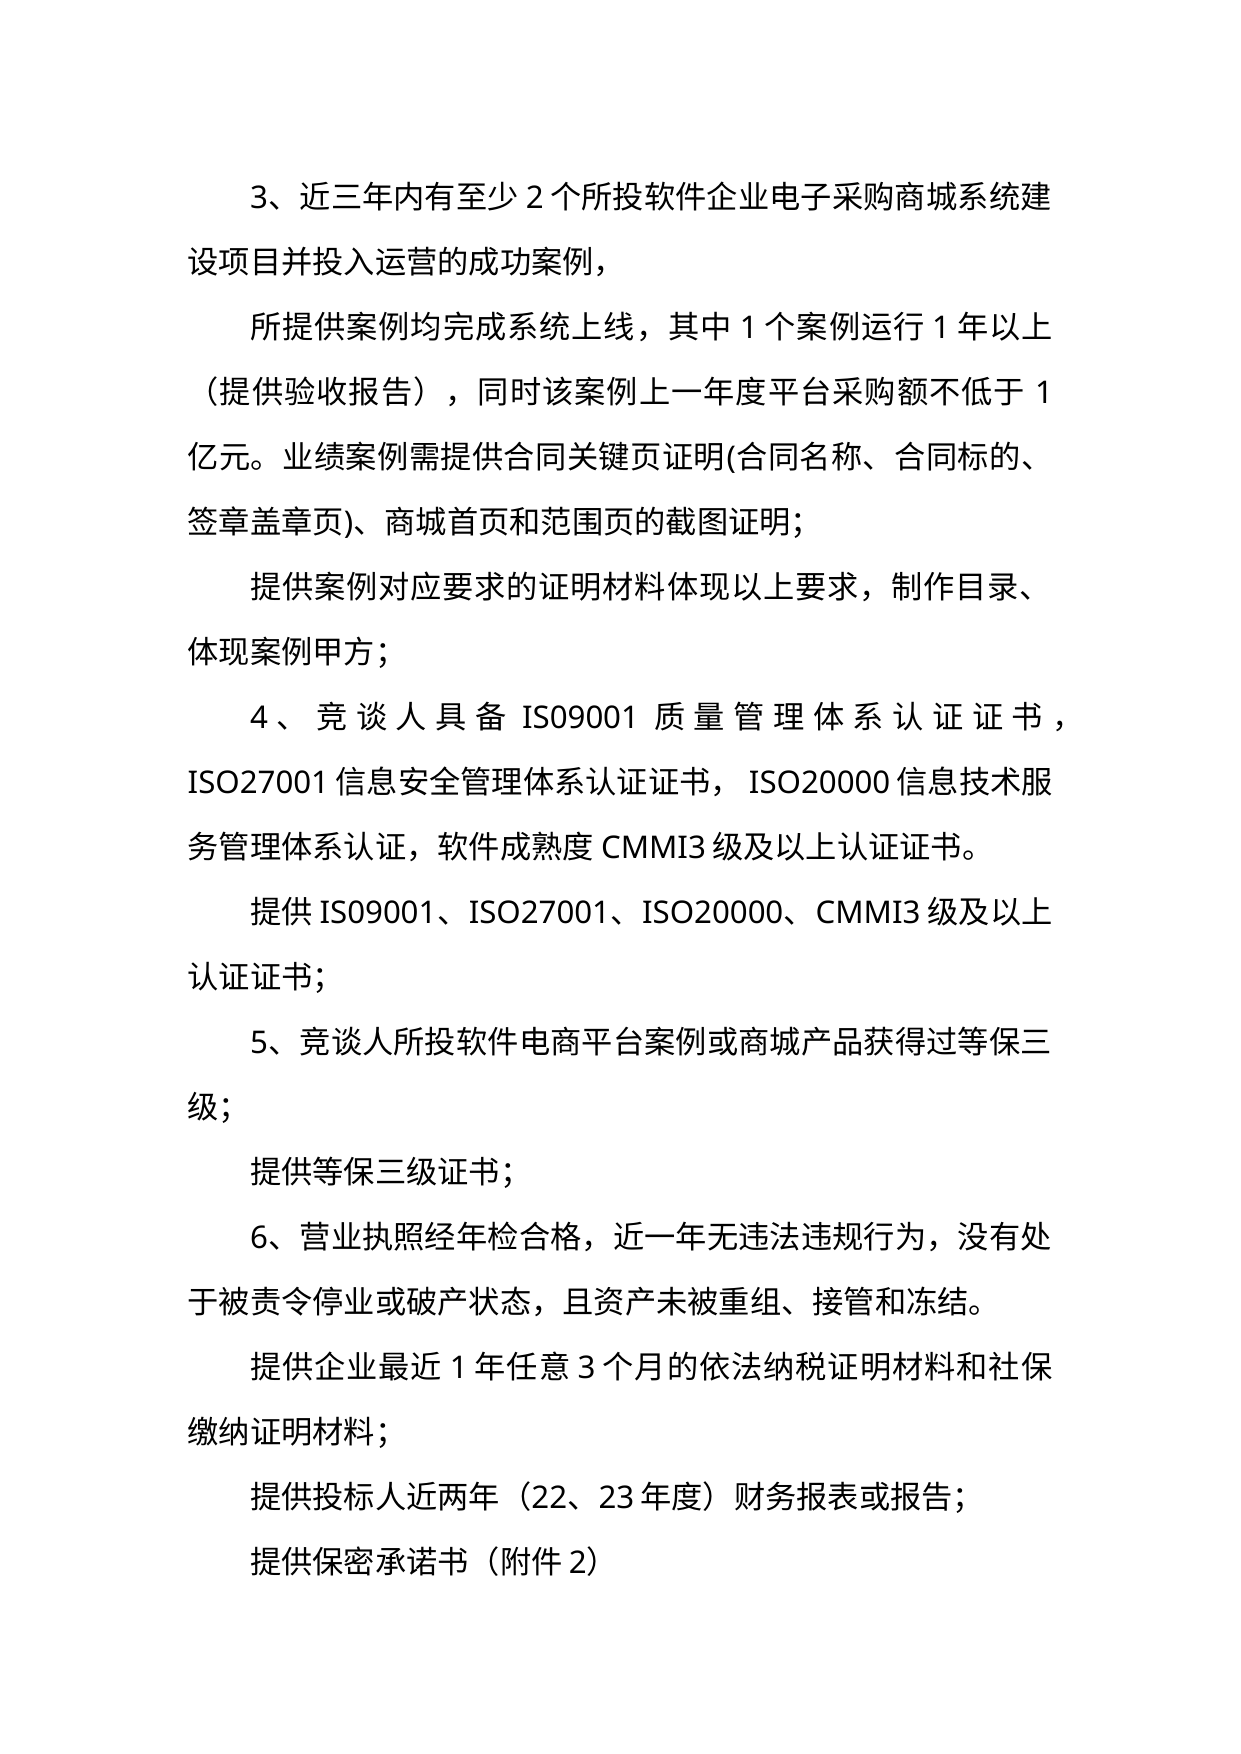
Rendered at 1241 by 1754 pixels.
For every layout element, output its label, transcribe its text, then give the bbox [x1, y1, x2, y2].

text 3、近三年内有至少2个所投软件企业电子采购商城系统建设项目并投入运营的成功案例， [187, 162, 1053, 292]
text 4、竞谈人具备IS09001质量管理体系认证证书，ISO27001信息安全管理体系认证证书， ISO20000信息技术服务管理体系认证，软件成熟度 CMMI3级及以上认证证书。 [187, 682, 1053, 877]
text 提供企业最近1年任意3个月的依法纳税证明材料和社保缴纳证明材料； [187, 1332, 1053, 1462]
text 6、营业执照经年检合格，近一年无违法违规行为，没有处于被责令停业或破产状态，且资产未被重组、接管和冻结。 [187, 1202, 1053, 1332]
text 提供等保三级证书； [187, 1137, 1053, 1202]
text 提供IS09001、ISO27001、ISO20000、CMMI3级及以上认证证书； [187, 877, 1053, 1007]
text 提供投标人近两年（22、23年度）财务报表或报告； [187, 1462, 1053, 1527]
text 5、竞谈人所投软件电商平台案例或商城产品获得过等保三级； [187, 1007, 1053, 1137]
text 提供保密承诺书（附件2） [187, 1527, 1053, 1592]
text 提供案例对应要求的证明材料体现以上要求，制作目录、体现案例甲方； [187, 552, 1053, 682]
text 所提供案例均完成系统上线，其中1个案例运行1年以上（提供验收报告），同时该案例上一年度平台采购额不低于1亿元。业绩案例需提供合同关键页证明(合同名称、合同标的、签章盖章页)、商城首页和范围页的截图证明； [187, 292, 1053, 552]
